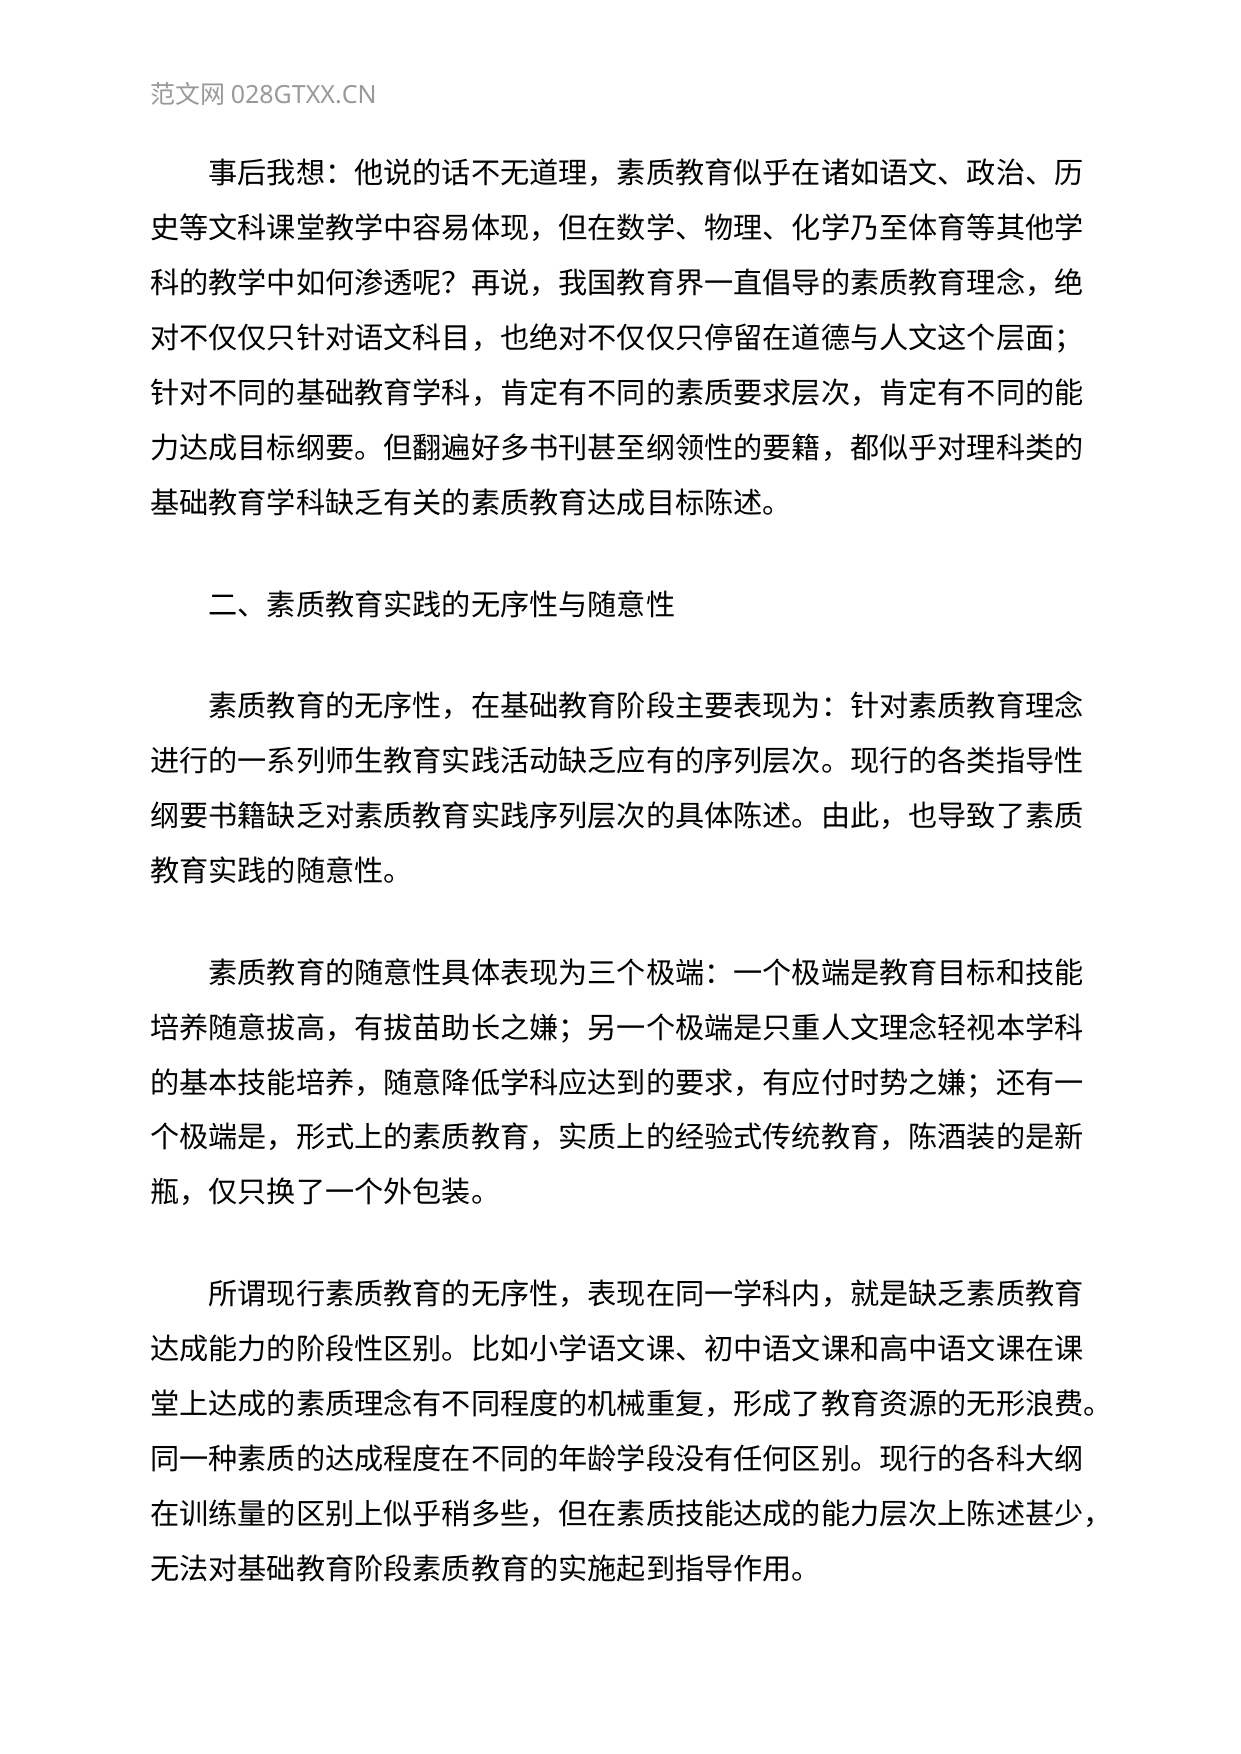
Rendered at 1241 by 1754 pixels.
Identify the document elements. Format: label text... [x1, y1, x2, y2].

text 素质教育的无序性，在基础教育阶段主要表现为：针对素质教育理念进行的一系列师生教育实践活动缺乏应有的序列层次。现行的各类指导性纲要书籍缺乏对素质教育实践序列层次的具体陈述。由此，也导致了素质教育实践的随意性。 [150, 683, 1090, 890]
text 所谓现行素质教育的无序性，表现在同一学科内，就是缺乏素质教育达成能力的阶段性区别。比如小学语文课、初中语文课和高中语文课在课堂上达成的素质理念有不同程度的机械重复，形成了教育资源的无形浪费。同一种素质的达成程度在不同的年龄学段没有任何区别。现行的各科大纲在训练量的区别上似乎稍多些，但在素质技能达成的能力层次上陈述甚少，无法对基础教育阶段素质教育的实施起到指导作用。 [150, 1271, 1090, 1587]
text 二、素质教育实践的无序性与随意性 [150, 581, 1090, 623]
text 事后我想：他说的话不无道理，素质教育似乎在诸如语文、政治、历史等文科课堂教学中容易体现，但在数学、物理、化学乃至体育等其他学科的教学中如何渗透呢？再说，我国教育界一直倡导的素质教育理念，绝对不仅仅只针对语文科目，也绝对不仅仅只停留在道德与人文这个层面；针对不同的基础教育学科，肯定有不同的素质要求层次，肯定有不同的能力达成目标纲要。但翻遍好多书刊甚至纲领性的要籍，都似乎对理科类的基础教育学科缺乏有关的素质教育达成目标陈述。 [150, 150, 1090, 522]
text 素质教育的随意性具体表现为三个极端：一个极端是教育目标和技能培养随意拔高，有拔苗助长之嫌；另一个极端是只重人文理念轻视本学科的基本技能培养，随意降低学科应达到的要求，有应付时势之嫌；还有一个极端是，形式上的素质教育，实质上的经验式传统教育，陈酒装的是新瓶，仅只换了一个外包装。 [150, 949, 1090, 1211]
